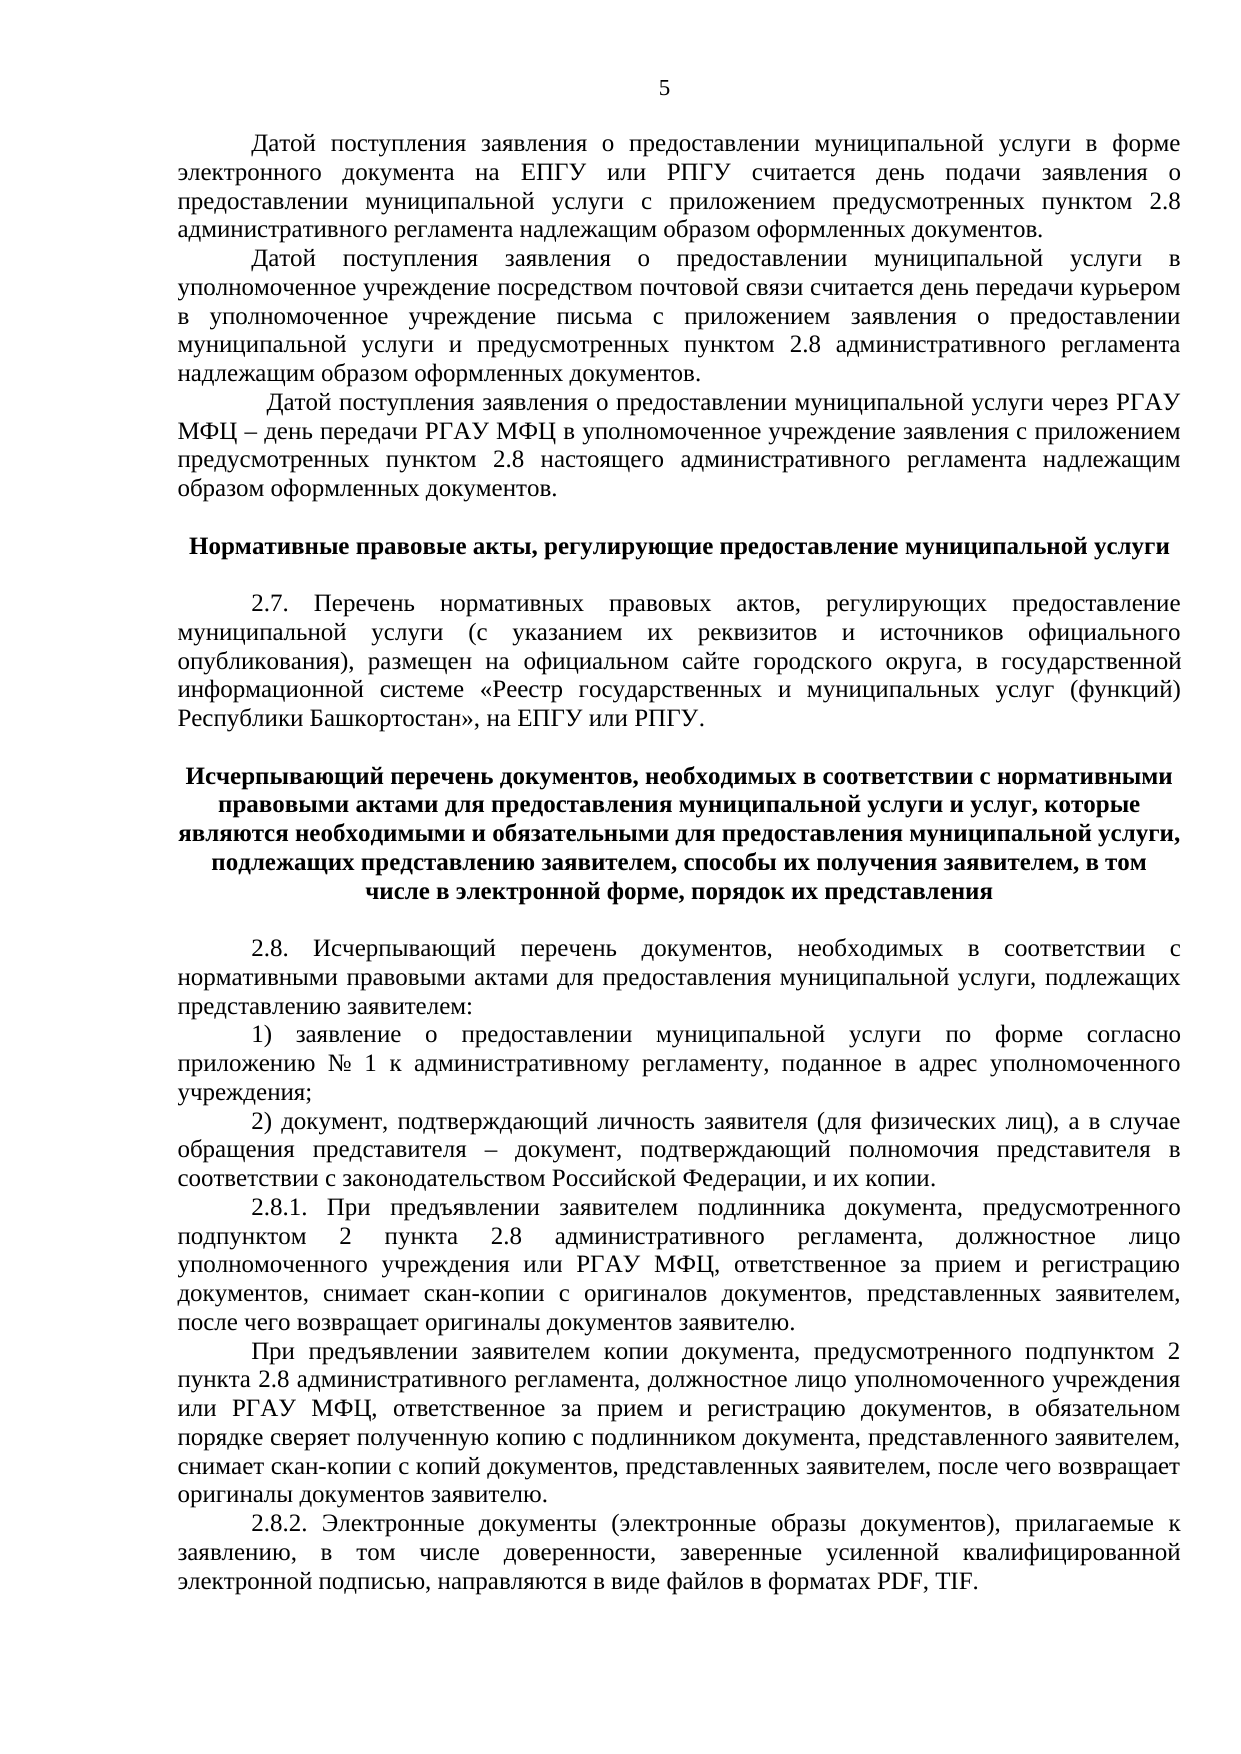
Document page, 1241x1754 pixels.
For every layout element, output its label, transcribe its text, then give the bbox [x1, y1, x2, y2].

text Исчерпывающий перечень документов, необходимых в соответствии с нормативными правовыми актами для предоставления муниципальной услуги и услуг, которые являются необходимыми и обязательными для предоставления муниципальной услуги, подлежащих представлению заявителем, способы их получения заявителем, в том числе в электронной форме, порядок их представления [177, 761, 1181, 904]
text 2.8.1. При предъявлении заявителем подлинника документа, предусмотренного подпунктом 2 пункта 2.8 административного регламента, должностное лицо уполномоченного учреждения или РГАУ МФЦ, ответственное за прием и регистрацию документов, снимает скан-копии с оригиналов документов, представленных заявителем, после чего возвращает оригиналы документов заявителю. [177, 1192, 1181, 1336]
text Нормативные правовые акты, регулирующие предоставление муниципальной услуги [177, 531, 1181, 559]
text 1) заявление о предоставлении муниципальной услуги по форме согласно приложению № 1 к административному регламенту, поданное в адрес уполномоченного учреждения; [177, 1019, 1181, 1106]
text Датой поступления заявления о предоставлении муниципальной услуги через РГАУ МФЦ – день передачи РГАУ МФЦ в уполномоченное учреждение заявления с приложением предусмотренных пунктом 2.8 настоящего административного регламента надлежащим образом оформленных документов. [177, 387, 1181, 502]
text При предъявлении заявителем копии документа, предусмотренного подпунктом 2 пункта 2.8 административного регламента, должностное лицо уполномоченного учреждения или РГАУ МФЦ, ответственное за прием и регистрацию документов, в обязательном порядке сверяет полученную копию с подлинником документа, представленного заявителем, снимает скан-копии с копий документов, представленных заявителем, после чего возвращает оригиналы документов заявителю. [177, 1336, 1181, 1508]
text 2.8. Исчерпывающий перечень документов, необходимых в соответствии с нормативными правовыми актами для предоставления муниципальной услуги, подлежащих представлению заявителем: [177, 933, 1181, 1019]
text Датой поступления заявления о предоставлении муниципальной услуги в уполномоченное учреждение посредством почтовой связи считается день передачи курьером в уполномоченное учреждение письма с приложением заявления о предоставлении муниципальной услуги и предусмотренных пунктом 2.8 административного регламента надлежащим образом оформленных документов. [177, 243, 1181, 387]
text 2.7. Перечень нормативных правовых актов, регулирующих предоставление муниципальной услуги (с указанием их реквизитов и источников официального опубликования), размещен на официальном сайте городского округа, в государственной информационной системе «Реестр государственных и муниципальных услуг (функций) Республики Башкортостан», на ЕПГУ или РПГУ. [177, 588, 1181, 732]
text Датой поступления заявления о предоставлении муниципальной услуги в форме электронного документа на ЕПГУ или РПГУ считается день подачи заявления о предоставлении муниципальной услуги с приложением предусмотренных пунктом 2.8 административного регламента надлежащим образом оформленных документов. [177, 128, 1181, 243]
text 2) документ, подтверждающий личность заявителя (для физических лиц), а в случае обращения представителя – документ, подтверждающий полномочия представителя в соответствии с законодательством Российской Федерации, и их копии. [177, 1106, 1181, 1192]
text 2.8.2. Электронные документы (электронные образы документов), прилагаемые к заявлению, в том числе доверенности, заверенные усиленной квалифицированной электронной подписью, направляются в виде файлов в форматах PDF, TIF. [177, 1508, 1181, 1594]
